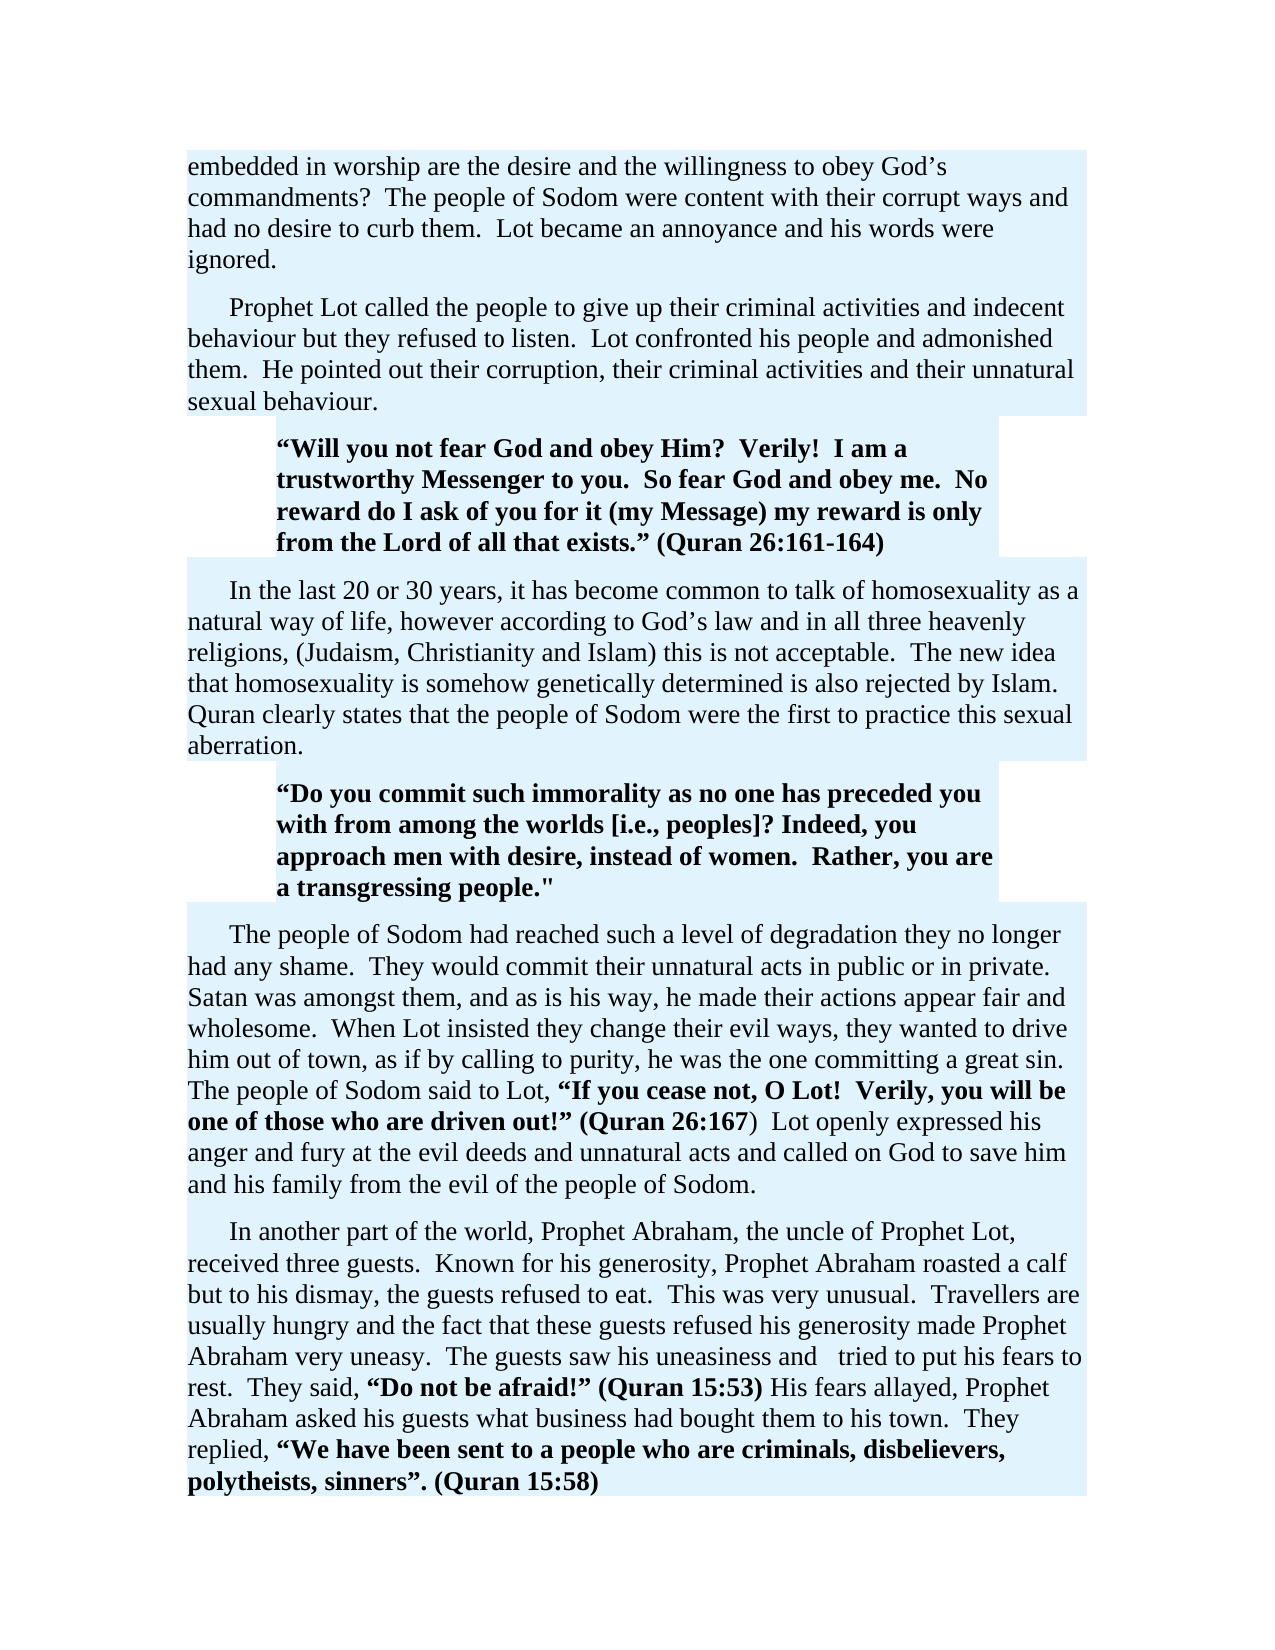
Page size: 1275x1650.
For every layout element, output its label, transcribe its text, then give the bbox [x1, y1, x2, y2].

text In another part of the world, Prophet Abraham, the uncle of Prophet Lot, received three guests. Known for his generosity, Prophet Abraham roasted a calf but to his dismay, the guests refused to eat. This was very unusual. Travellers are usually hungry and the fact that these guests refused his generosity made Prophet Abraham very uneasy. The guests saw his uneasiness and tried to put his fears to rest. They said, “Do not be afraid!” (Quran 15:53) His fears allayed, Prophet Abraham asked his guests what business had bought them to his town. They replied, “We have been sent to a people who are criminals, disbelievers, polytheists, sinners”. (Quran 15:58) [187, 1216, 1087, 1496]
text “Will you not fear God and obey Him? Verily! I am a trustworthy Messenger to you. So fear God and obey me. No reward do I ask of you for it (my Message) my reward is only from the Lord of all that exists.” (Quran 26:161-164) [276, 432, 999, 557]
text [187, 150, 1087, 274]
text “Do you commit such immorality as no one has preceded you with from among the worlds [i.e., peoples]? Indeed, you approach men with desire, instead of women. Rather, you are a transgressing people." [276, 777, 999, 902]
text In the last 20 or 30 years, it has become common to talk of homosexuality as a natural way of life, however according to God’s law and in all three heavenly religions, (Judaism, Christianity and Islam) this is not acceptable. The new idea that homosexuality is somehow genetically determined is also rejected by Islam. Quran clearly states that the people of Sodom were the first to practice this sexual aberration. [187, 574, 1087, 761]
text The people of Sodom had reached such a level of degradation they no longer had any shame. They would commit their unnatural acts in public or in private. Satan was amongst them, and as is his way, he made their actions appear fair and wholesome. When Lot insisted they change their evil ways, they wanted to drive him out of town, as if by calling to purity, he was the one committing a great sin. The people of Sodom said to Lot, “If you cease not, O Lot! Verily, you will be one of those who are driven out!” (Quran 26:167) Lot openly expressed his anger and fury at the evil deeds and unnatural acts and called on God to save him and his family from the evil of the people of Sodom. [187, 918, 1087, 1199]
text Prophet Lot called the people to give up their criminal activities and indecent behaviour but they refused to listen. Lot confronted his people and admonished them. He pointed out their corruption, their criminal activities and their unnatural sexual behaviour. [187, 291, 1087, 416]
